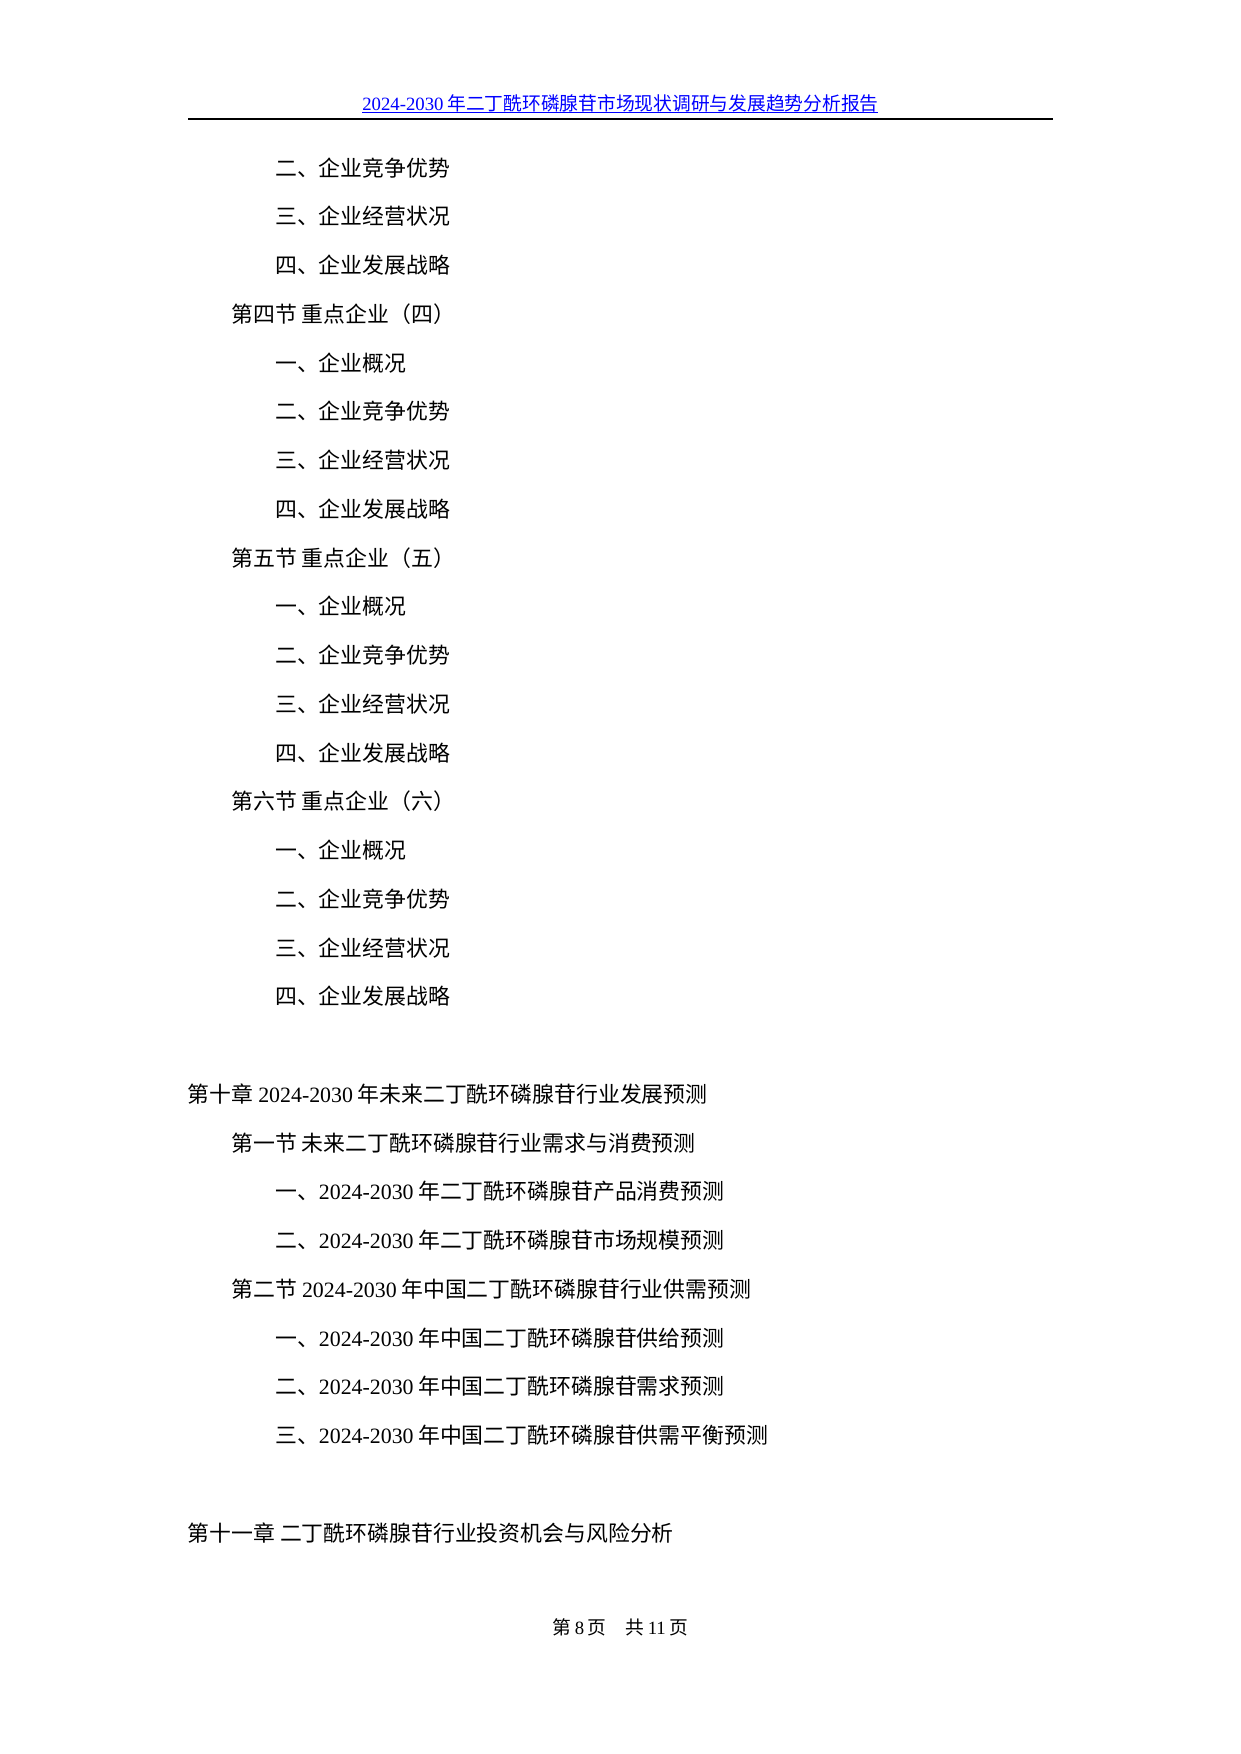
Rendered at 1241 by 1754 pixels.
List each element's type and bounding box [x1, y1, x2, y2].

text [187, 150, 1053, 1548]
